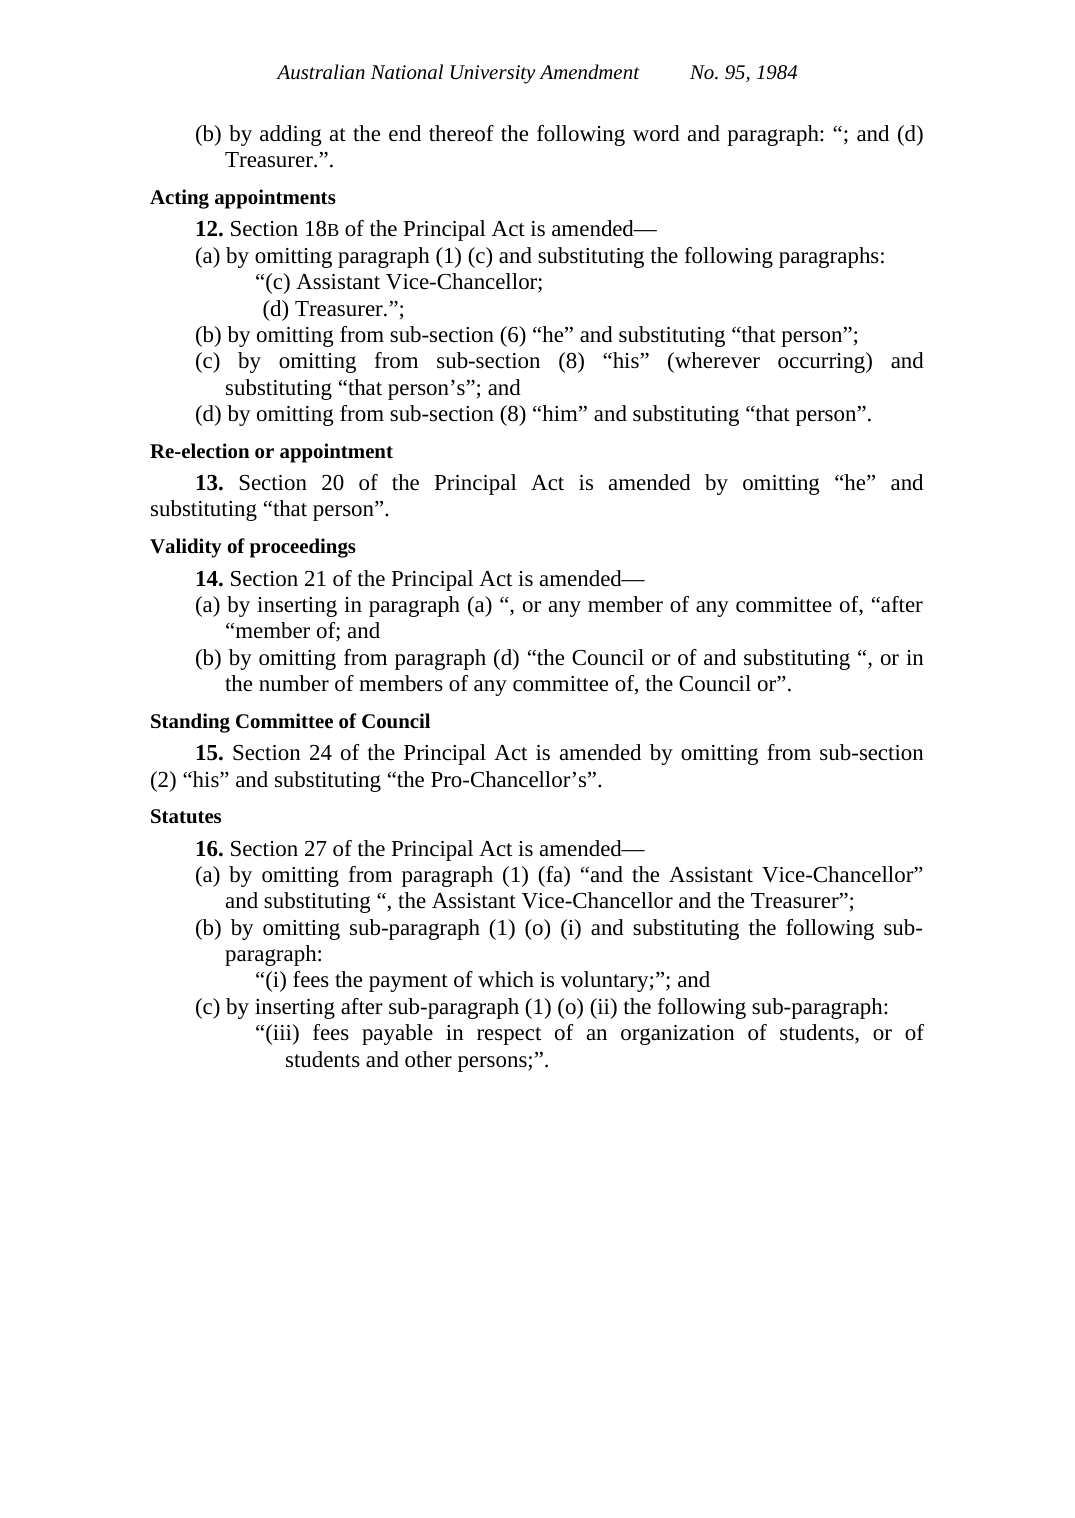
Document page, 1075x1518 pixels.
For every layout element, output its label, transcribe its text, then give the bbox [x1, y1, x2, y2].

text (b) by omitting sub-paragraph (1) (o) (i) and substituting the following sub-paragraph: [195, 914, 925, 967]
text (b) by adding at the end thereof the following word and paragraph: “; and (d) Treasurer.”. [195, 120, 925, 173]
text 16. Section 27 of the Principal Act is amended— [150, 835, 925, 861]
text 15. Section 24 of the Principal Act is amended by omitting from sub-section (2) “his” and substituting “the Pro-Chancellor’s”. [150, 739, 925, 792]
text “(iii) fees payable in respect of an organization of students, or of students and other persons;”. [255, 1019, 925, 1072]
text Re-election or appointment [150, 439, 925, 463]
text Statutes [150, 804, 925, 828]
text (c) by omitting from sub-section (8) “his” (wherever occurring) and substituting “that person’s”; and [195, 347, 925, 400]
text (d) Treasurer.”; [262, 294, 925, 321]
text “(i) fees the payment of which is voluntary;”; and [255, 967, 925, 993]
text (b) by omitting from sub-section (6) “he” and substituting “that person”; [195, 321, 925, 347]
text Validity of proceedings [150, 534, 925, 558]
text (a) by omitting from paragraph (1) (fa) “and the Assistant Vice-Chancellor” and substituting “, the Assistant Vice-Chancellor and the Treasurer”; [195, 861, 925, 914]
text 12. Section 18b of the Principal Act is amended— [150, 216, 925, 242]
text (c) by inserting after sub-paragraph (1) (o) (ii) the following sub-paragraph: [195, 993, 925, 1019]
text “(c) Assistant Vice-Chancellor; [255, 268, 925, 294]
text (a) by inserting in paragraph (a) “, or any member of any committee of, “after “member of; and [195, 591, 925, 644]
text Standing Committee of Council [150, 709, 925, 733]
text 14. Section 21 of the Principal Act is amended— [150, 565, 925, 591]
text (a) by omitting paragraph (1) (c) and substituting the following paragraphs: [195, 242, 925, 268]
text (b) by omitting from paragraph (d) “the Council or of and substituting “, or in the number of members of any committee of, the Council or”. [195, 644, 925, 696]
text Acting appointments [150, 185, 925, 209]
text 13. Section 20 of the Principal Act is amended by omitting “he” and substituting “that person”. [150, 469, 925, 522]
text (d) by omitting from sub-section (8) “him” and substituting “that person”. [195, 400, 925, 426]
